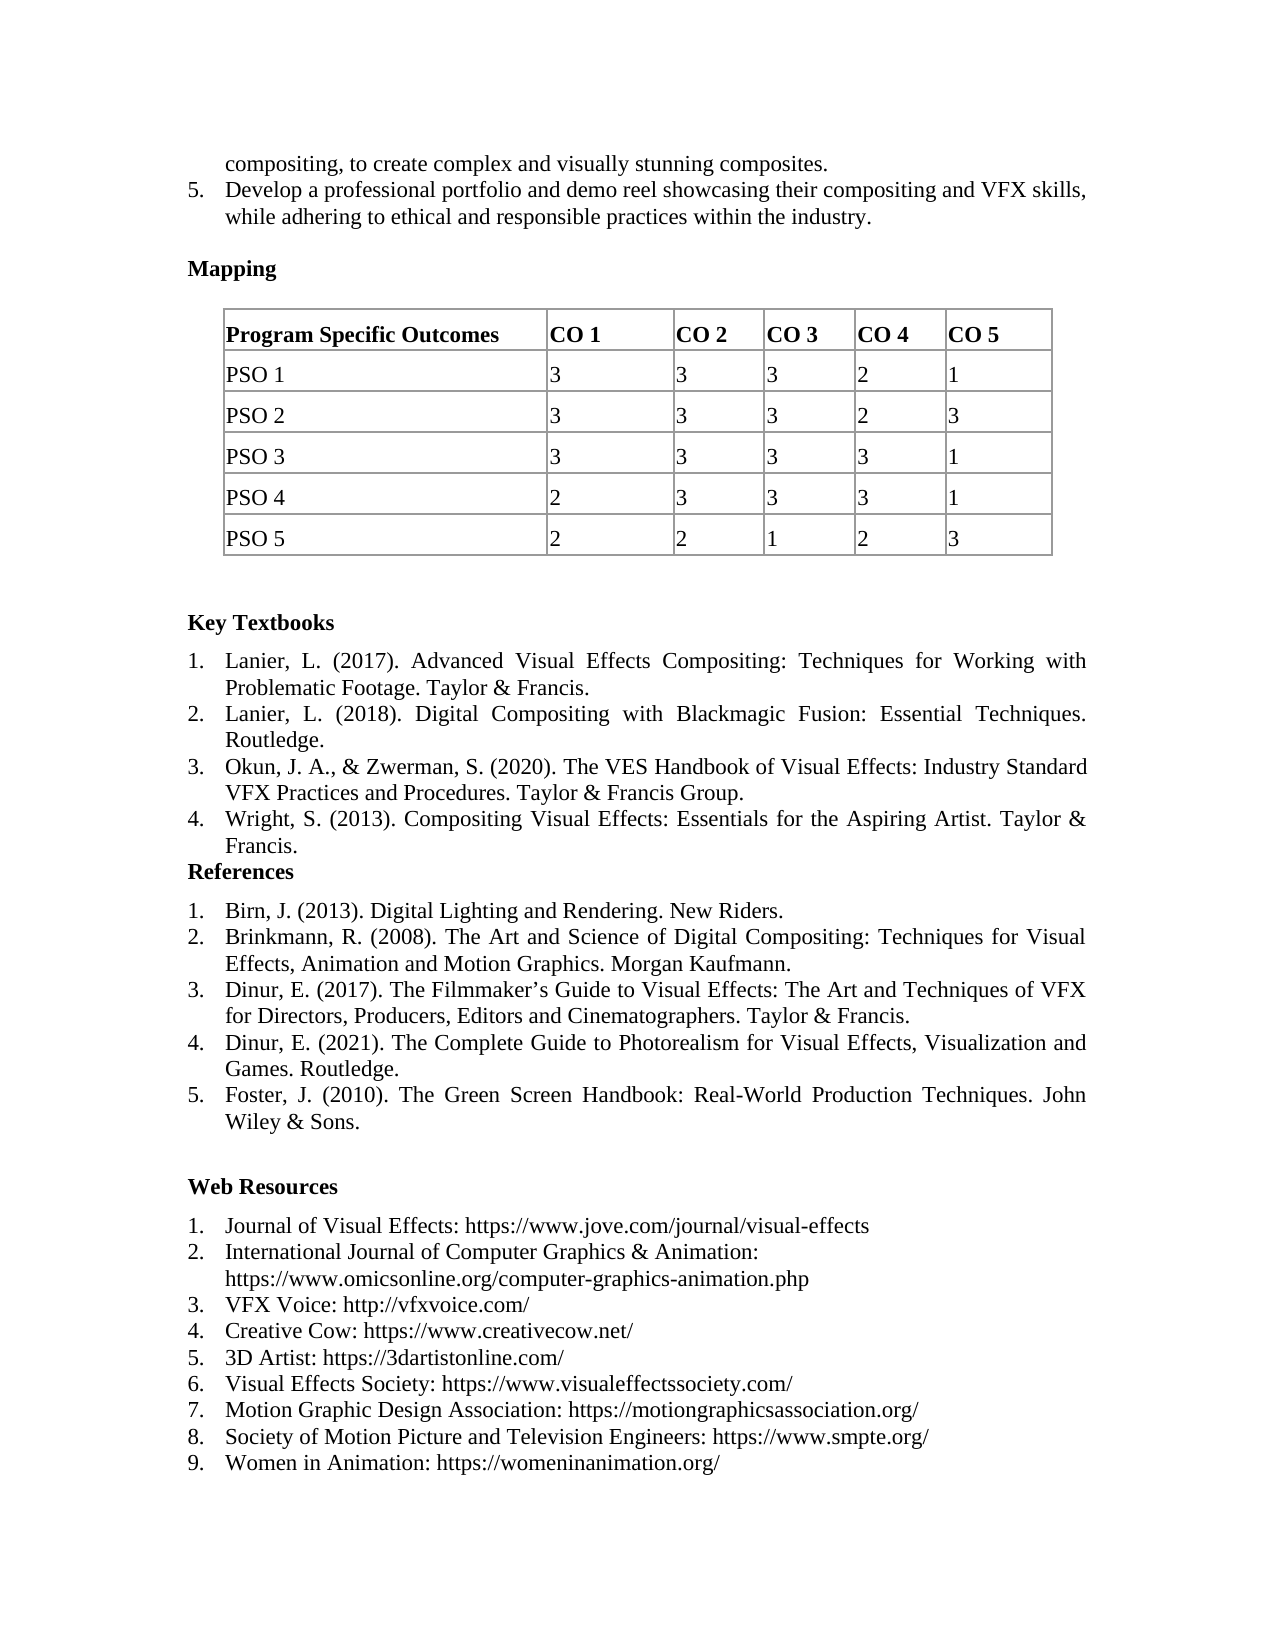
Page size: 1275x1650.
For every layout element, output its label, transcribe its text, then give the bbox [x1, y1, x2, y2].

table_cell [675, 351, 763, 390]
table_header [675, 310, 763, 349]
list Creative Cow: https://www.creativecow.net/ [187, 1317, 1088, 1344]
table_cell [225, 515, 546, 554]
list Okun, J. A., & Zwerman, S. (2020). The VES Handbook of Visual Effects: Industry Standard VFX Practices and Procedures. Taylor & Francis Group. [187, 753, 1088, 806]
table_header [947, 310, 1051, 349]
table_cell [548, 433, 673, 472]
list Birn, J. (2013). Digital Lighting and Rendering. New Riders. [187, 897, 1088, 923]
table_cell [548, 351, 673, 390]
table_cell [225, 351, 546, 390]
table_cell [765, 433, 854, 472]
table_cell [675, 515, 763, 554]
list Dinur, E. (2021). The Complete Guide to Photorealism for Visual Effects, Visualization and Games. Routledge. [187, 1029, 1088, 1082]
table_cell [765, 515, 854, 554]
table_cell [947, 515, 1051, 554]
text Web Resources [187, 1173, 1088, 1199]
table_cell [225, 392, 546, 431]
list Lanier, L. (2018). Digital Compositing with Blackmagic Fusion: Essential Techniques. Routledge. [187, 700, 1088, 753]
list 3D Artist: https://3dartistonline.com/ [187, 1344, 1088, 1370]
list Develop a professional portfolio and demo reel showcasing their compositing and VFX skills, while adhering to ethical and responsible practices within the industry. [187, 176, 1088, 229]
text References [187, 858, 1088, 884]
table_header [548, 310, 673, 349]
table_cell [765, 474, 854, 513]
list Dinur, E. (2017). The Filmmaker’s Guide to Visual Effects: The Art and Techniques of VFX for Directors, Producers, Editors and Cinematographers. Taylor & Francis. [187, 976, 1088, 1029]
list Motion Graphic Design Association: https://motiongraphicsassociation.org/ [187, 1396, 1088, 1423]
text Mapping [187, 255, 1088, 282]
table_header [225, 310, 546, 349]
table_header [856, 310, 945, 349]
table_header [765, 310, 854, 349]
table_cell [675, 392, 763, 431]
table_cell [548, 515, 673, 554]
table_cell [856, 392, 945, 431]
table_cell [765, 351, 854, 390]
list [187, 150, 1088, 176]
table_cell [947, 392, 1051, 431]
list VFX Voice: http://vfxvoice.com/ [187, 1291, 1088, 1317]
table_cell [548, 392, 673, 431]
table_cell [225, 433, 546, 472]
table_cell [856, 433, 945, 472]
list International Journal of Computer Graphics & Animation: https://www.omicsonline.org/computer-graphics-animation.php [187, 1238, 1088, 1291]
list Women in Animation: https://womeninanimation.org/ [187, 1449, 1088, 1476]
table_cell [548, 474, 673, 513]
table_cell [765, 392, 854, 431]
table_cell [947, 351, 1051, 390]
list Wright, S. (2013). Compositing Visual Effects: Essentials for the Aspiring Artist. Taylor & Francis. [187, 806, 1088, 858]
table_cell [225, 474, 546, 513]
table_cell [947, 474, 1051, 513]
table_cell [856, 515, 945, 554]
text Key Textbooks [187, 608, 1088, 635]
list Foster, J. (2010). The Green Screen Handbook: Real-World Production Techniques. John Wiley & Sons. [187, 1082, 1088, 1134]
list Society of Motion Picture and Television Engineers: https://www.smpte.org/ [187, 1423, 1088, 1449]
list Lanier, L. (2017). Advanced Visual Effects Compositing: Techniques for Working with Problematic Footage. Taylor & Francis. [187, 647, 1088, 700]
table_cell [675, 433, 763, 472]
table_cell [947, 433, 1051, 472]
list Visual Effects Society: https://www.visualeffectssociety.com/ [187, 1370, 1088, 1396]
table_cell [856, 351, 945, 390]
list Journal of Visual Effects: https://www.jove.com/journal/visual-effects [187, 1212, 1088, 1238]
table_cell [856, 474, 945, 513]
list Brinkmann, R. (2008). The Art and Science of Digital Compositing: Techniques for Visual Effects, Animation and Motion Graphics. Morgan Kaufmann. [187, 923, 1088, 976]
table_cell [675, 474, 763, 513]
